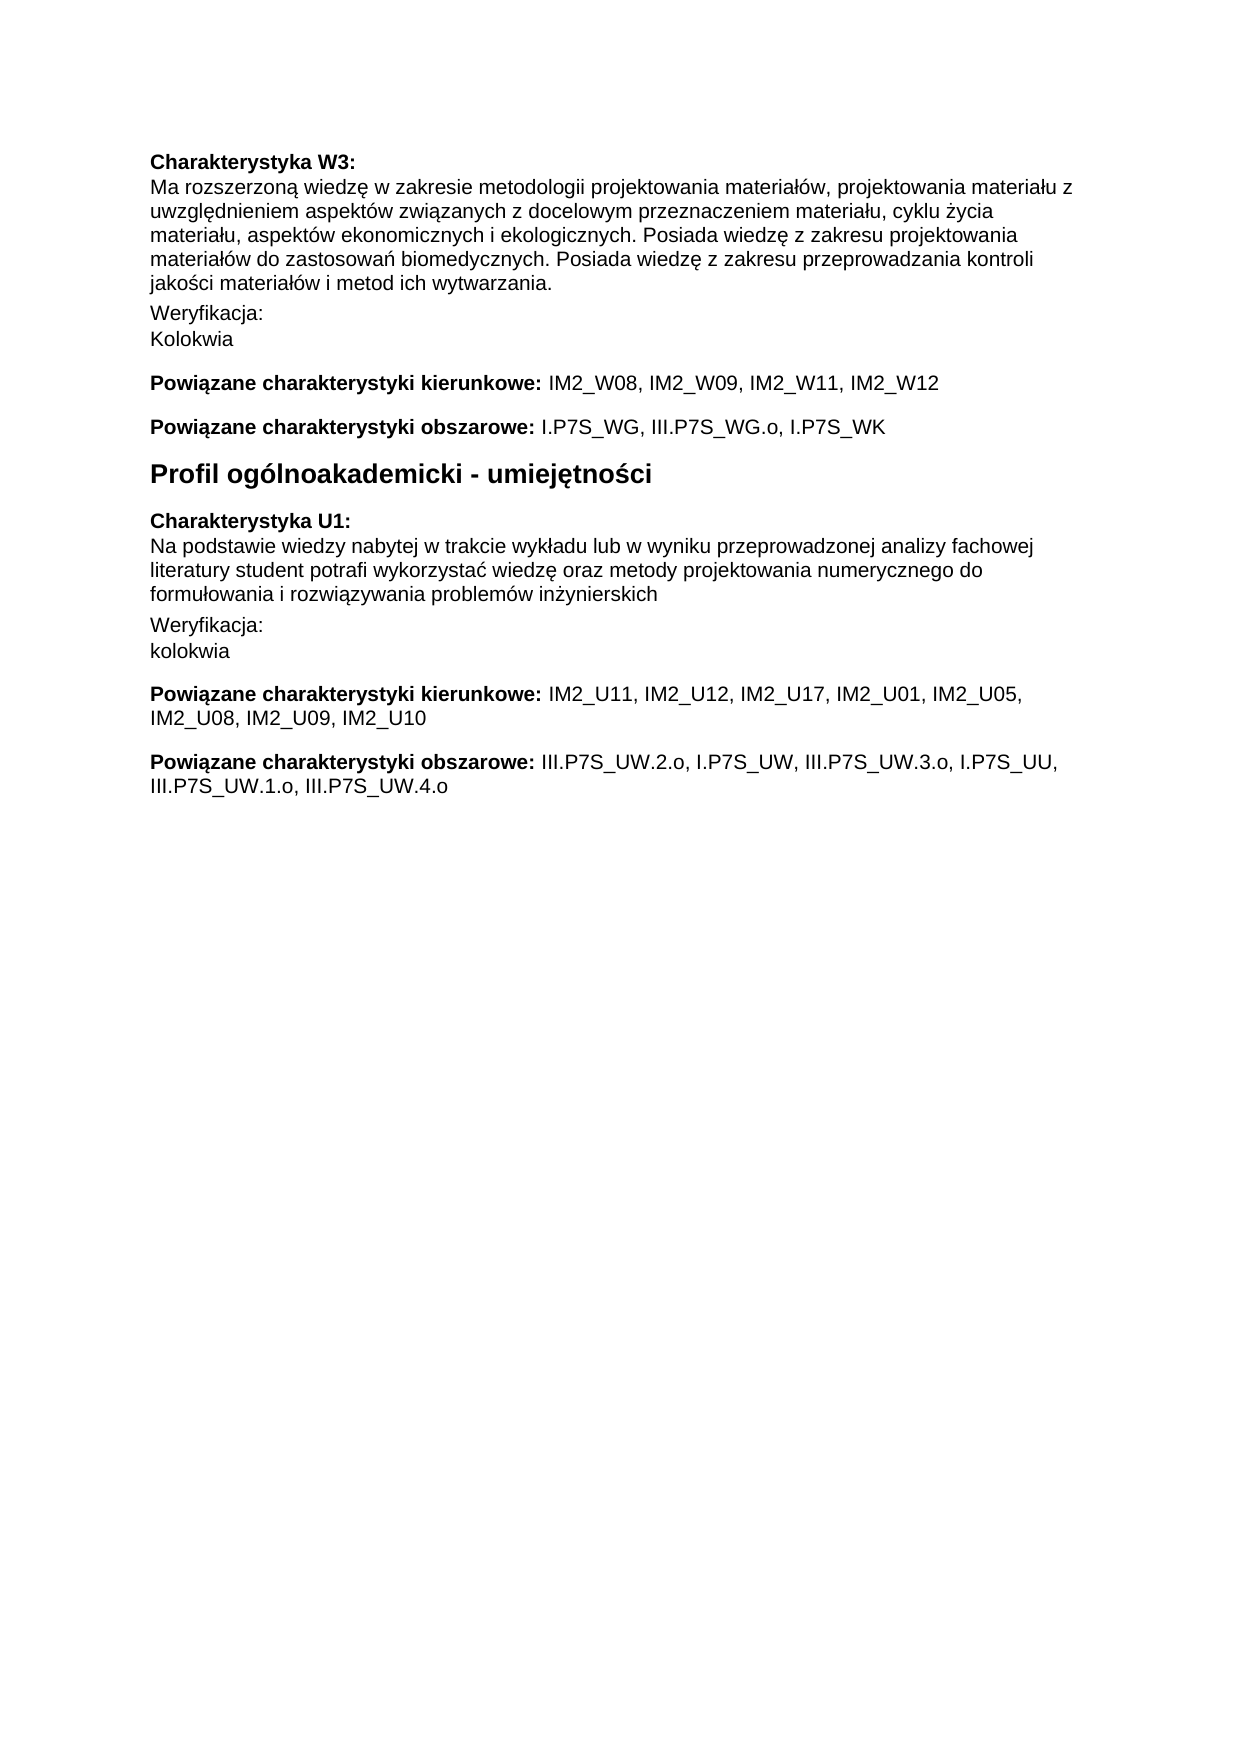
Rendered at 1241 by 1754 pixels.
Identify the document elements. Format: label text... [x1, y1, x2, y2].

text Powiązane charakterystyki kierunkowe: IM2_U11, IM2_U12, IM2_U17, IM2_U01, IM2_U05, IM2_U08, IM2_U09, IM2_U10 [150, 682, 1090, 730]
text Charakterystyka U1: [150, 509, 1090, 533]
text Ma rozszerzoną wiedzę w zakresie metodologii projektowania materiałów, projektowania materiału z uwzględnieniem aspektów związanych z docelowym przeznaczeniem materiału, cyklu życia materiału, aspektów ekonomicznych i ekologicznych. Posiada wiedzę z zakresu projektowania materiałów do zastosowań biomedycznych. Posiada wiedzę z zakresu przeprowadzania kontroli jakości materiałów i metod ich wytwarzania. [150, 175, 1090, 295]
text Charakterystyka W3: [150, 150, 1090, 174]
text Powiązane charakterystyki obszarowe: I.P7S_WG, III.P7S_WG.o, I.P7S_WK [150, 414, 1090, 438]
text Powiązane charakterystyki obszarowe: III.P7S_UW.2.o, I.P7S_UW, III.P7S_UW.3.o, I.P7S_UU, III.P7S_UW.1.o, III.P7S_UW.4.o [150, 750, 1090, 798]
text kolokwia [150, 638, 1090, 662]
subtitle Profil ogólnoakademicki - umiejętności [150, 458, 1090, 489]
text Weryfikacja: [150, 612, 1090, 636]
text Powiązane charakterystyki kierunkowe: IM2_W08, IM2_W09, IM2_W11, IM2_W12 [150, 371, 1090, 395]
text Kolokwia [150, 327, 1090, 351]
text Na podstawie wiedzy nabytej w trakcie wykładu lub w wyniku przeprowadzonej analizy fachowej literatury student potrafi wykorzystać wiedzę oraz metody projektowania numerycznego do formułowania i rozwiązywania problemów inżynierskich [150, 534, 1090, 606]
text Weryfikacja: [150, 301, 1090, 325]
